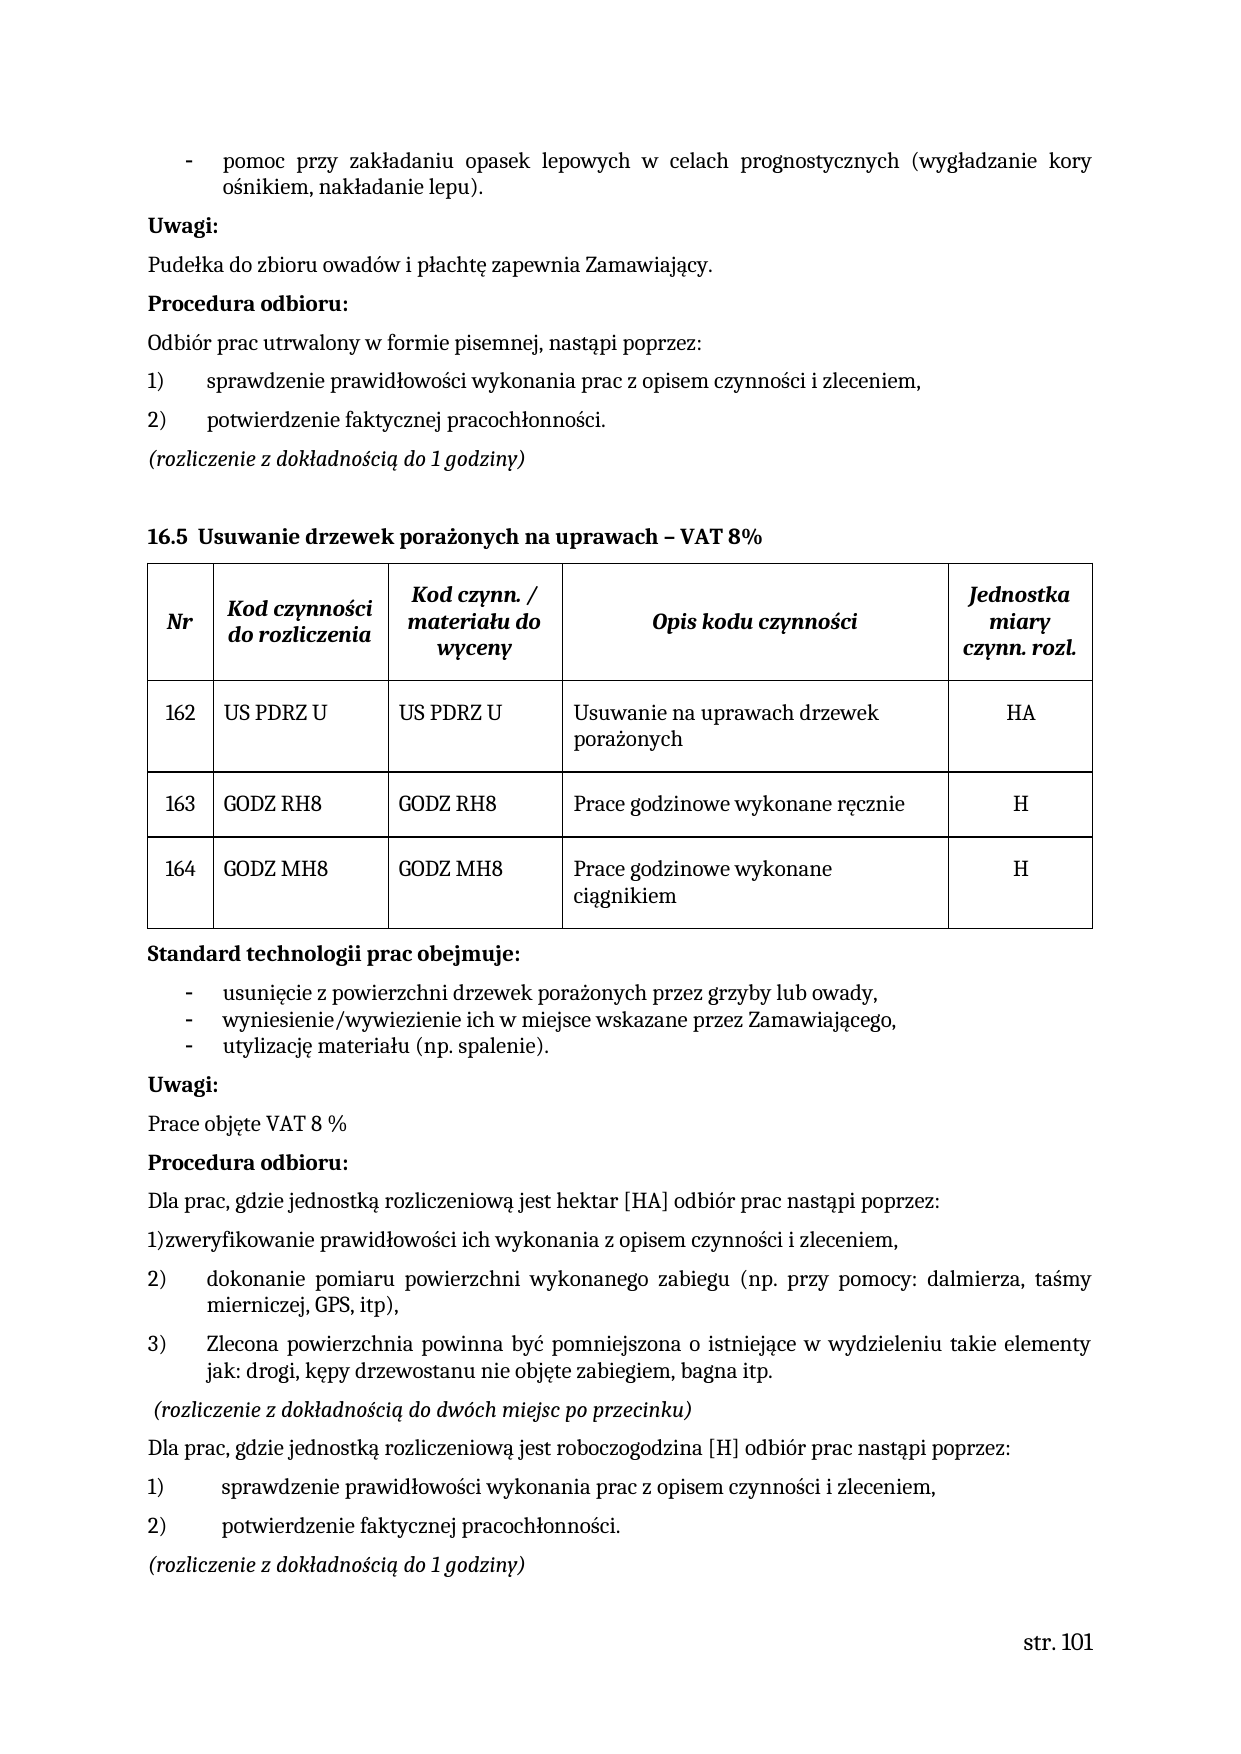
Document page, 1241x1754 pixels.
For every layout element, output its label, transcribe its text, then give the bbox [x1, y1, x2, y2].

text Dla prac, gdzie jednostką rozliczeniową jest hektar [HA] odbiór prac nastąpi poprzez: [148, 1188, 1093, 1214]
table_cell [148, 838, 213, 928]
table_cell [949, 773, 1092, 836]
text Standard technologii prac obejmuje: [148, 941, 1093, 968]
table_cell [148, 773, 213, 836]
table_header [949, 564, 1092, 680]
text Prace objęte VAT 8 % [148, 1111, 1093, 1137]
text 2) potwierdzenie faktycznej pracochłonności. [148, 407, 1093, 433]
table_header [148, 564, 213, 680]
list wyniesienie/wywiezienie ich w miejsce wskazane przez Zamawiającego, [185, 1006, 1093, 1033]
list Zlecona powierzchnia powinna być pomniejszona o istniejące w wydzieleniu takie elementy jak: drogi, kępy drzewostanu nie objęte zabiegiem, bagna itp. [148, 1331, 1093, 1384]
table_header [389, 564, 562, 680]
text Procedura odbioru: [148, 291, 1093, 317]
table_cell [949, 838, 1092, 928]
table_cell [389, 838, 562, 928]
text Uwagi: [148, 1072, 1093, 1098]
list zweryfikowanie prawidłowości ich wykonania z opisem czynności i zleceniem, [148, 1227, 1093, 1253]
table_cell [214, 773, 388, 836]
text 1) sprawdzenie prawidłowości wykonania prac z opisem czynności i zleceniem, [148, 368, 1093, 394]
text Uwagi: [148, 213, 1093, 239]
list usunięcie z powierzchni drzewek porażonych przez grzyby lub owady, [185, 980, 1093, 1006]
text (rozliczenie z dokładnością do 1 godziny) [148, 446, 1093, 472]
list dokonanie pomiaru powierzchni wykonanego zabiegu (np. przy pomocy: dalmierza, taśmy mierniczej, GPS, itp), [148, 1266, 1093, 1319]
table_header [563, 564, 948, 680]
text 1) sprawdzenie prawidłowości wykonania prac z opisem czynności i zleceniem, [148, 1474, 1093, 1500]
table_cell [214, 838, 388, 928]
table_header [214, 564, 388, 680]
text Procedura odbioru: [148, 1149, 1093, 1176]
list utylizację materiału (np. spalenie). [185, 1033, 1093, 1059]
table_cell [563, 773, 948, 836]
text (rozliczenie z dokładnością do 1 godziny) [148, 1552, 1093, 1578]
text (rozliczenie z dokładnością do dwóch miejsc po przecinku) [148, 1396, 1093, 1423]
text Dla prac, gdzie jednostką rozliczeniową jest roboczogodzina [H] odbiór prac nastąpi poprzez: [148, 1435, 1093, 1462]
text Odbiór prac utrwalony w formie pisemnej, nastąpi poprzez: [148, 329, 1093, 356]
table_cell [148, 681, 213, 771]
text 2) potwierdzenie faktycznej pracochłonności. [148, 1513, 1093, 1539]
text Pudełka do zbioru owadów i płachtę zapewnia Zamawiający. [148, 252, 1093, 278]
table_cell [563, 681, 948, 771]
list pomoc przy zakładaniu opasek lepowych w celach prognostycznych (wygładzanie kory ośnikiem, nakładanie lepu). [185, 148, 1093, 200]
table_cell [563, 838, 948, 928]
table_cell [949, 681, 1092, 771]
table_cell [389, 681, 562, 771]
text 16.5 Usuwanie drzewek porażonych na uprawach – VAT 8% [148, 524, 1093, 550]
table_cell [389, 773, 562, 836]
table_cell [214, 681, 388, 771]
